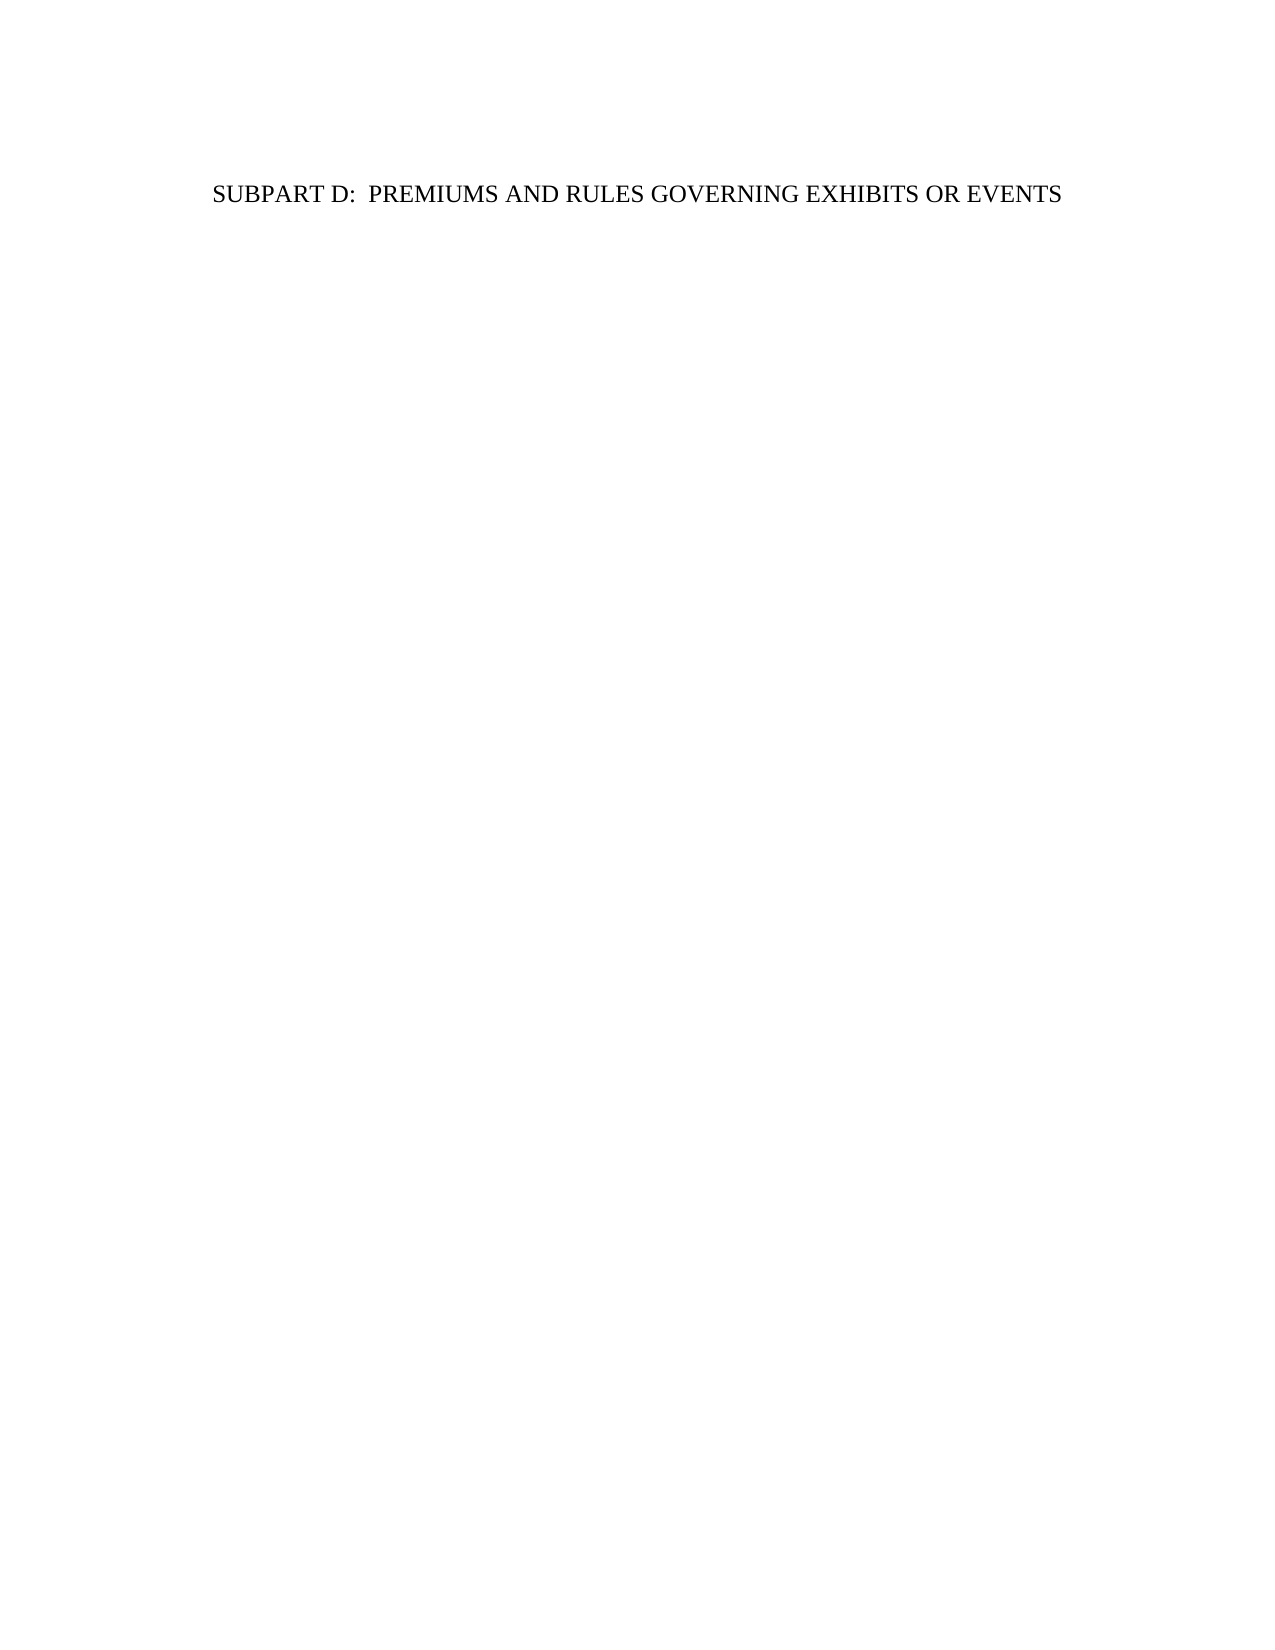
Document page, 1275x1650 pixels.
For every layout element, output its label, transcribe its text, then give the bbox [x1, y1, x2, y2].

text SUBPART D: PREMIUMS AND RULES GOVERNING EXHIBITS OR EVENTS [150, 179, 1125, 207]
